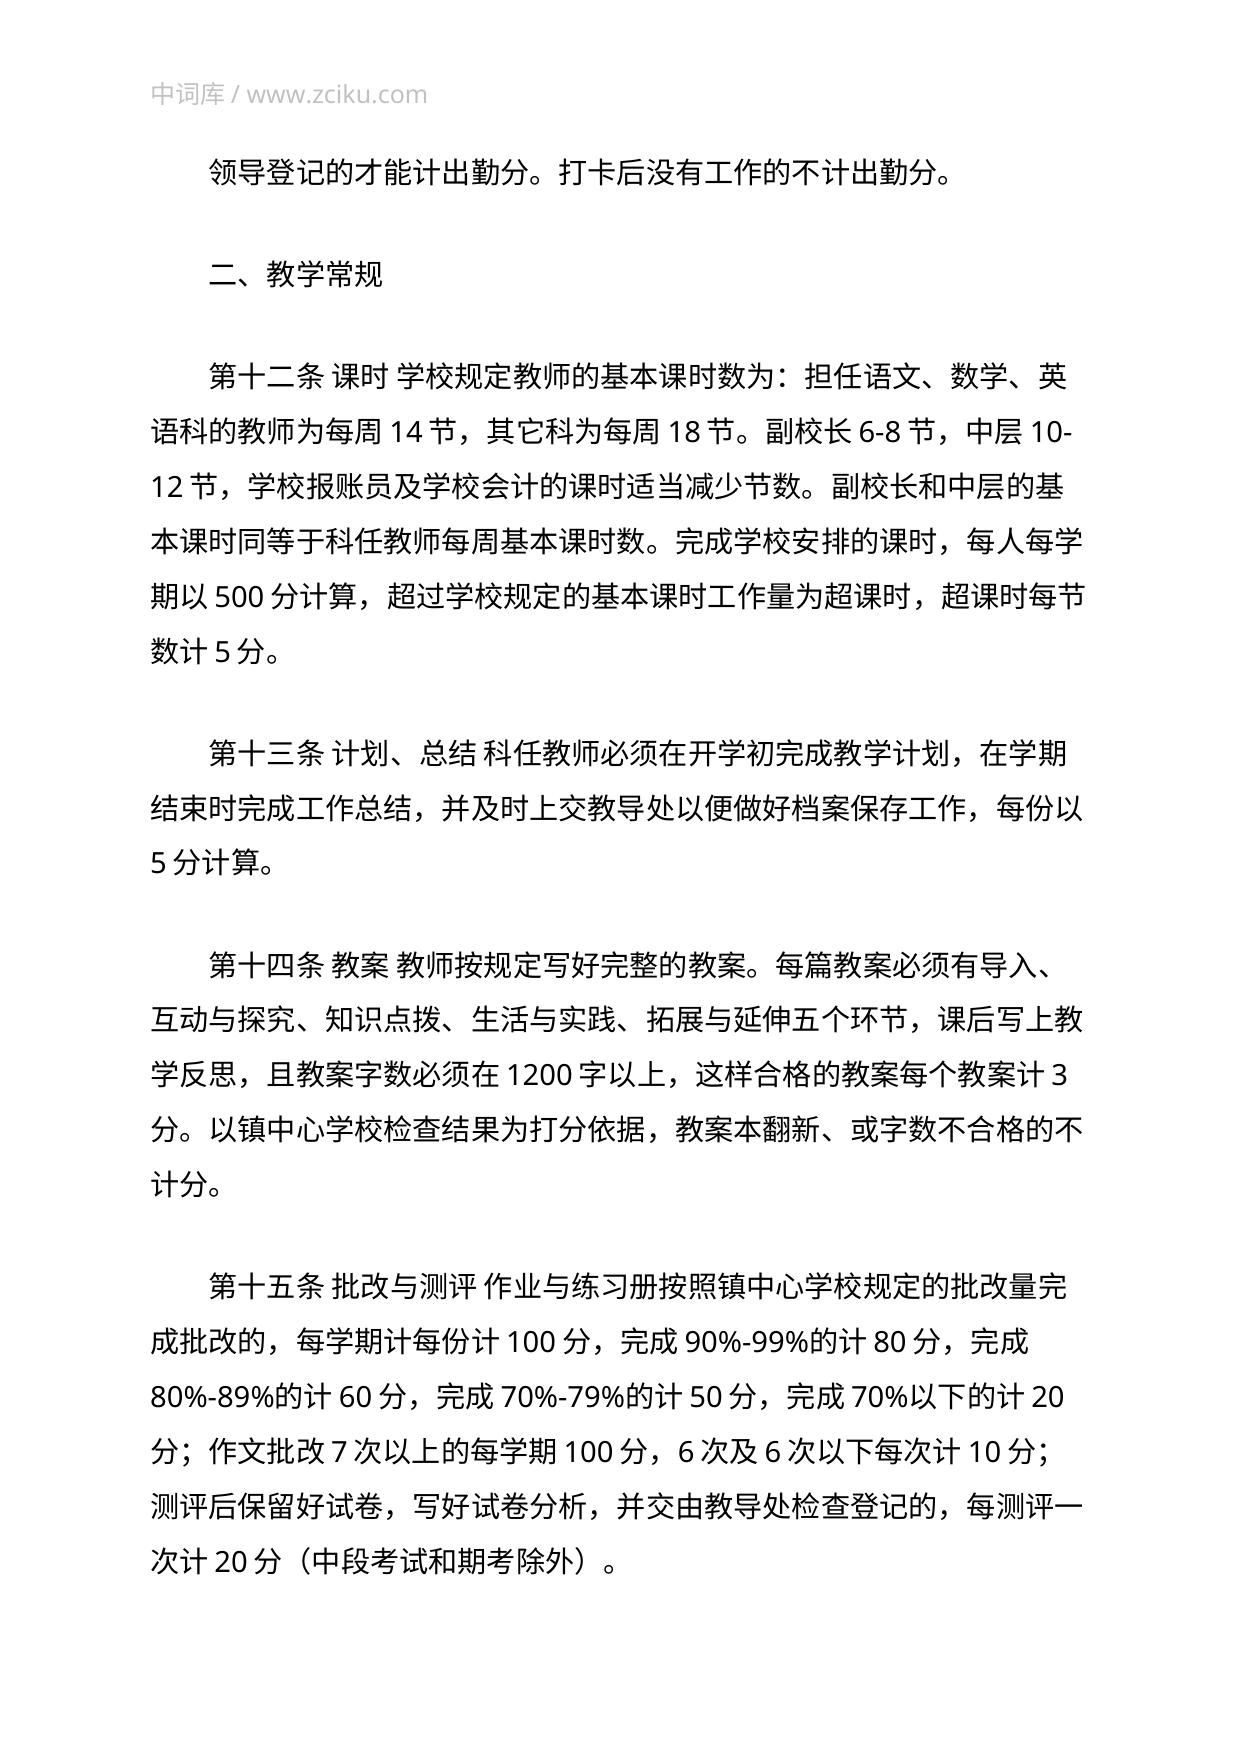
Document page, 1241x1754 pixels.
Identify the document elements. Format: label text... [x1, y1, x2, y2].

text 第十三条 计划、总结 科任教师必须在开学初完成教学计划，在学期结束时完成工作总结，并及时上交教导处以便做好档案保存工作，每份以5分计算。 [150, 730, 1090, 882]
text 二、教学常规 [150, 252, 1090, 294]
text 第十五条 批改与测评 作业与练习册按照镇中心学校规定的批改量完成批改的，每学期计每份计100分，完成90%-99%的计80分，完成80%-89%的计60分，完成70%-79%的计50分，完成70%以下的计20分；作文批改7次以上的每学期100分，6次及6次以下每次计10分；测评后保留好试卷，写好试卷分析，并交由教导处检查登记的，每测评一次计20分（中段考试和期考除外）。 [150, 1263, 1090, 1581]
text 第十二条 课时 学校规定教师的基本课时数为：担任语文、数学、英语科的教师为每周14节，其它科为每周18节。副校长6-8节，中层10-12节，学校报账员及学校会计的课时适当减少节数。副校长和中层的基本课时同等于科任教师每周基本课时数。完成学校安排的课时，每人每学期以500分计算，超过学校规定的基本课时工作量为超课时，超课时每节数计5分。 [150, 353, 1090, 671]
text 领导登记的才能计出勤分。打卡后没有工作的不计出勤分。 [150, 150, 1090, 192]
text 第十四条 教案 教师按规定写好完整的教案。每篇教案必须有导入、互动与探究、知识点拨、生活与实践、拓展与延伸五个环节，课后写上教学反思，且教案字数必须在1200字以上，这样合格的教案每个教案计3分。以镇中心学校检查结果为打分依据，教案本翻新、或字数不合格的不计分。 [150, 942, 1090, 1204]
